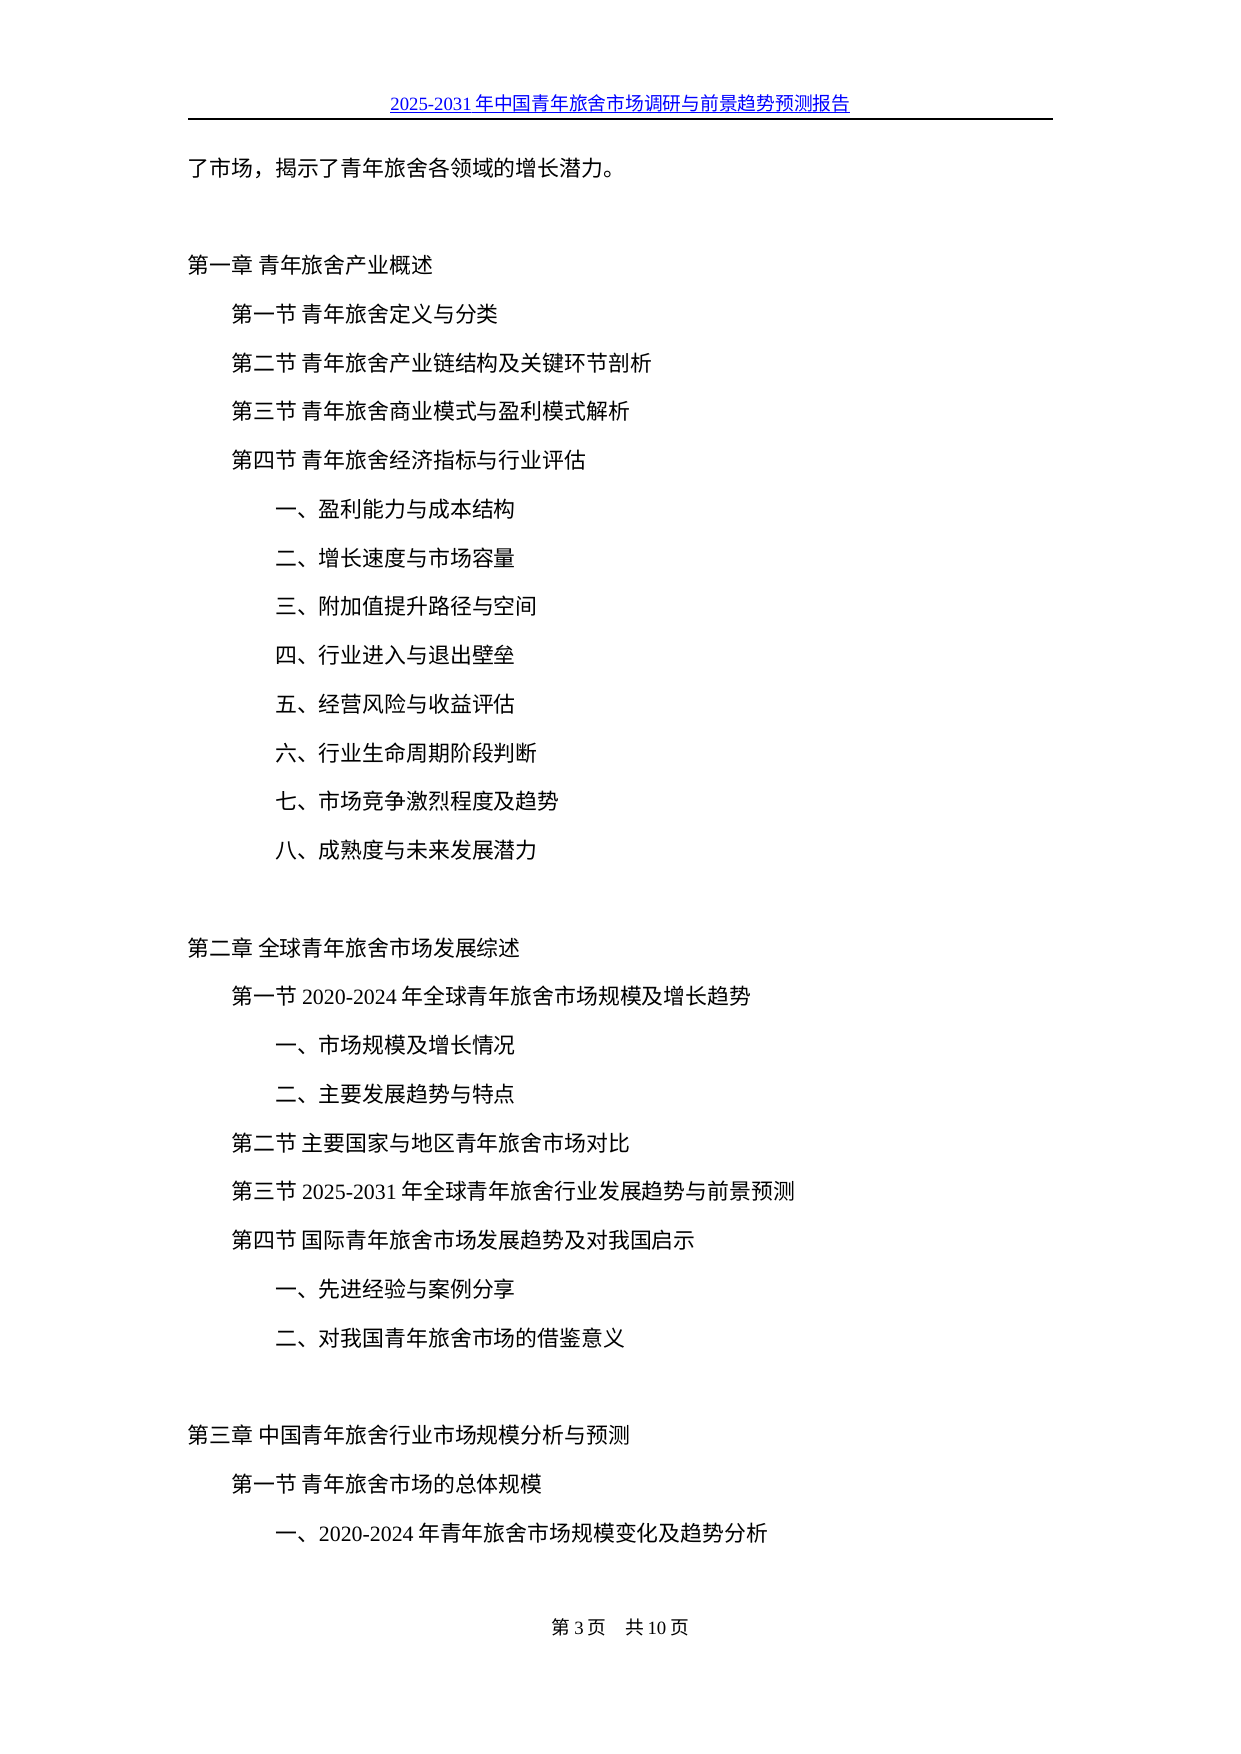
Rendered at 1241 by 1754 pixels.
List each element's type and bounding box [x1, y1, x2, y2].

text [187, 150, 1053, 1548]
